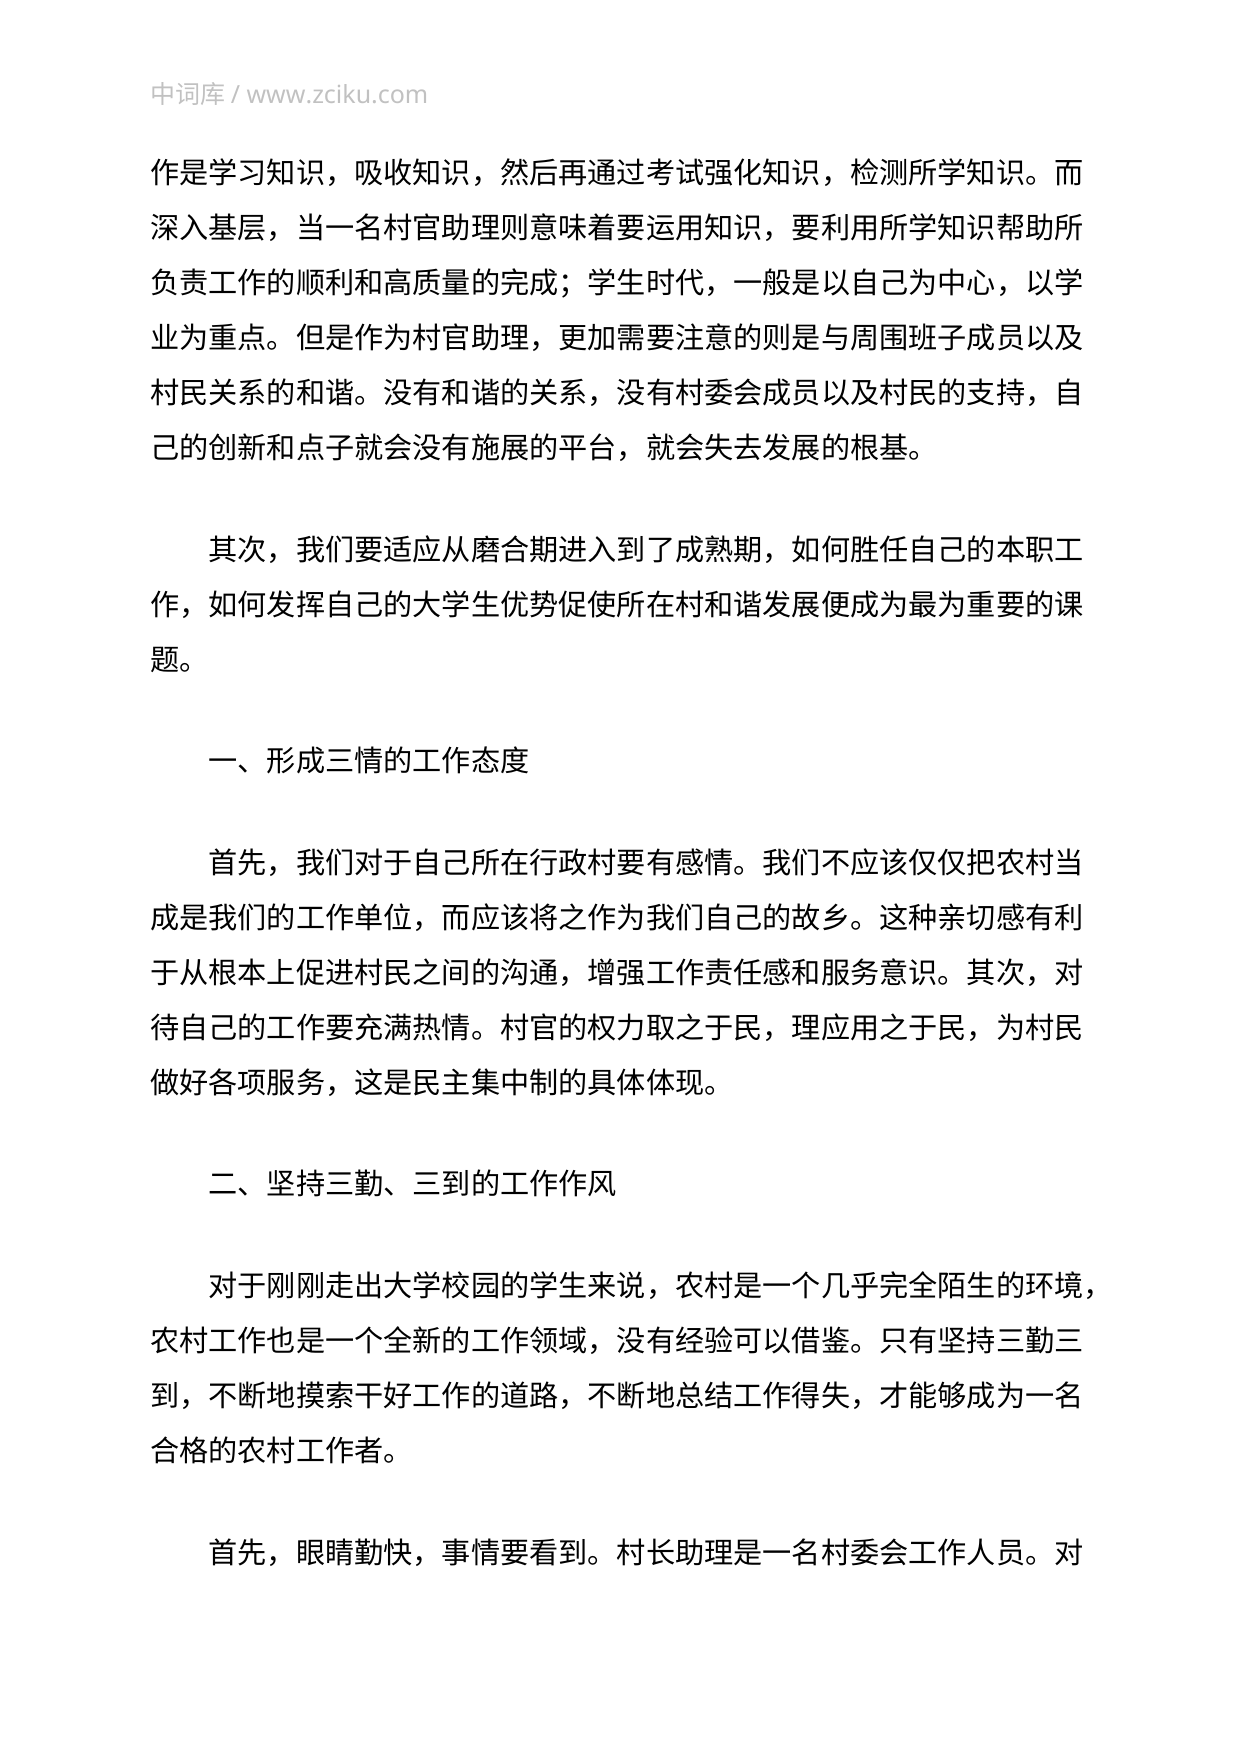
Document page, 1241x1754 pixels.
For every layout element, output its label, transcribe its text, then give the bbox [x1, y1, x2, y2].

text 一、形成三情的工作态度 [150, 738, 1090, 780]
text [150, 1529, 1090, 1571]
text 二、坚持三勤、三到的工作作风 [150, 1161, 1090, 1203]
text 其次，我们要适应从磨合期进入到了成熟期，如何胜任自己的本职工作，如何发挥自己的大学生优势促使所在村和谐发展便成为最为重要的课题。 [150, 526, 1090, 678]
text 首先，我们对于自己所在行政村要有感情。我们不应该仅仅把农村当成是我们的工作单位，而应该将之作为我们自己的故乡。这种亲切感有利于从根本上促进村民之间的沟通，增强工作责任感和服务意识。其次，对待自己的工作要充满热情。村官的权力取之于民，理应用之于民，为村民做好各项服务，这是民主集中制的具体体现。 [150, 839, 1090, 1101]
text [150, 150, 1090, 467]
text 对于刚刚走出大学校园的学生来说，农村是一个几乎完全陌生的环境，农村工作也是一个全新的工作领域，没有经验可以借鉴。只有坚持三勤三到，不断地摸索干好工作的道路，不断地总结工作得失，才能够成为一名合格的农村工作者。 [150, 1263, 1090, 1470]
